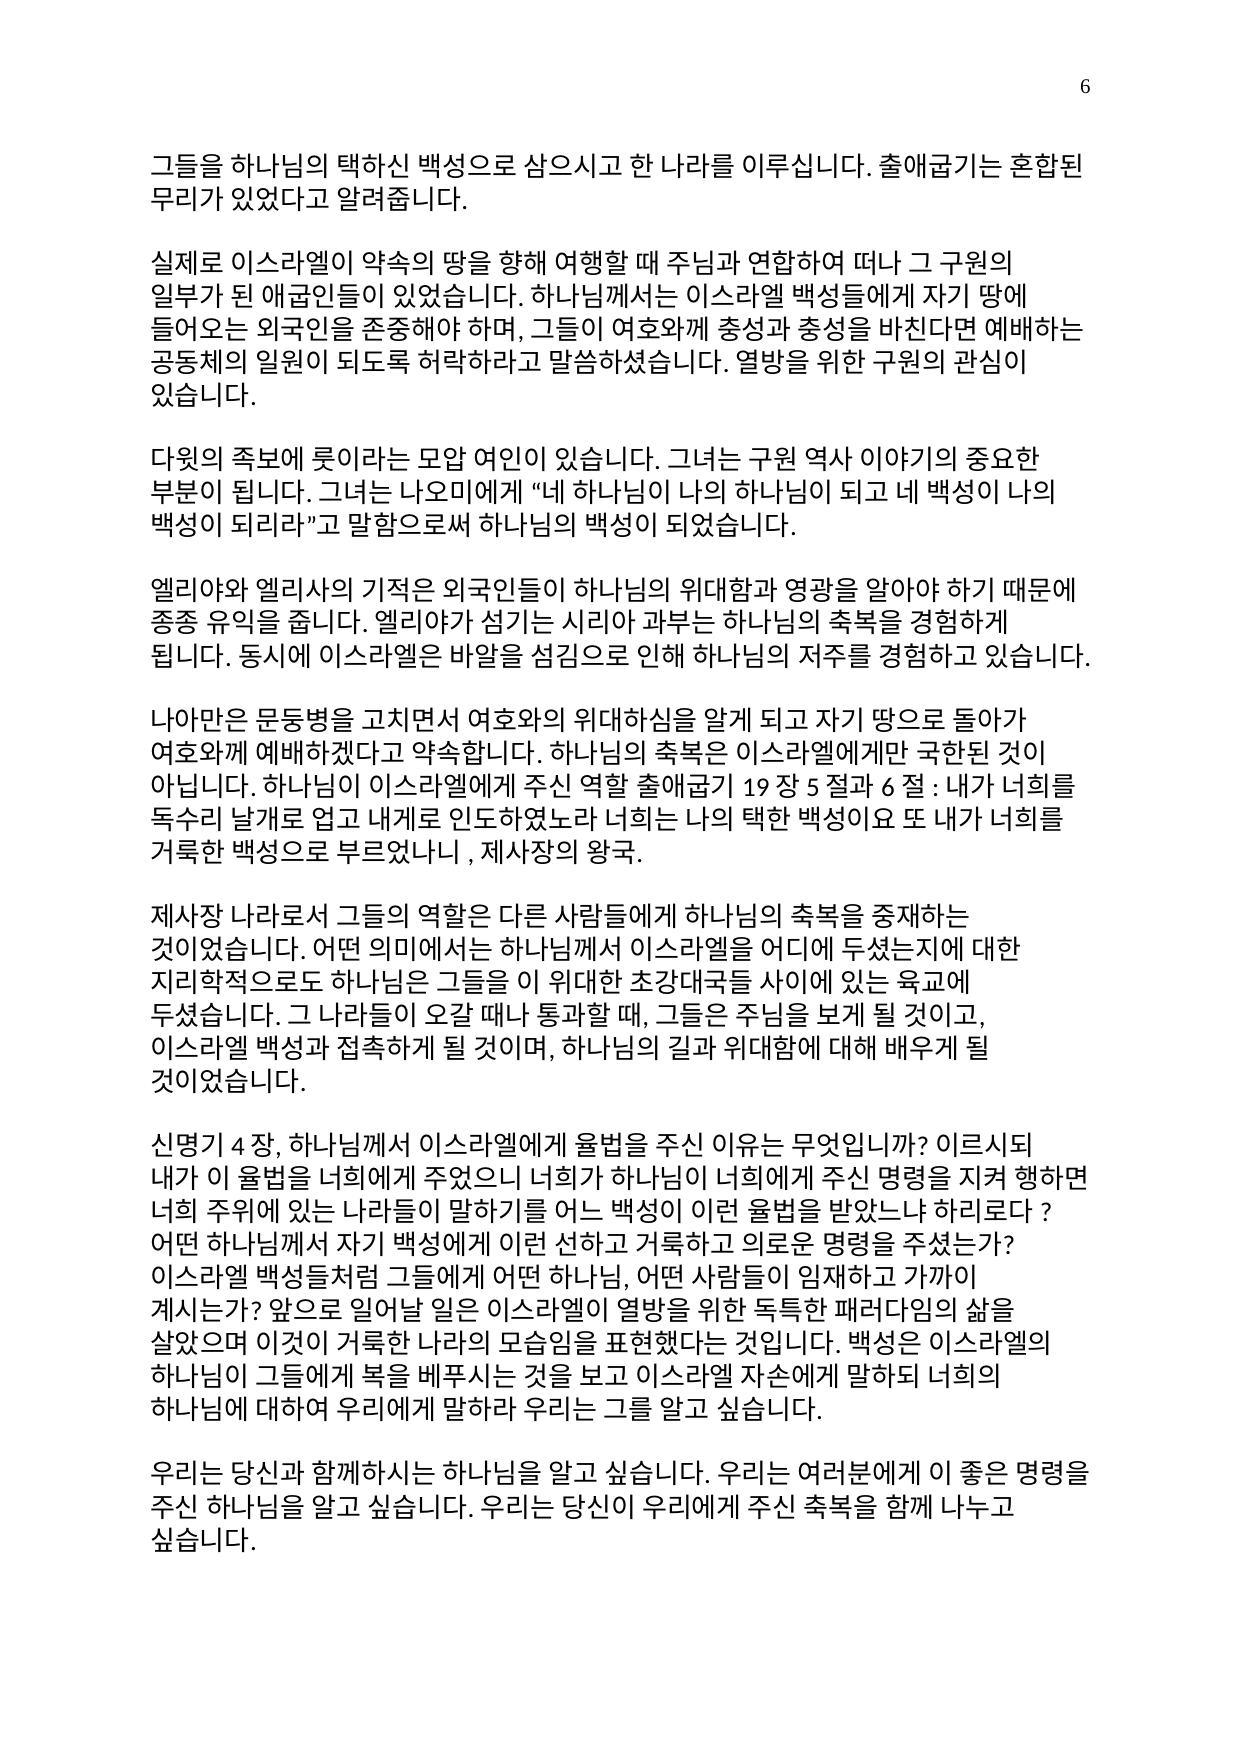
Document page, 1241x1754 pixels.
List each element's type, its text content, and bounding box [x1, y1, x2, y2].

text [150, 150, 1090, 216]
text 제사장 나라로서 그들의 역할은 다른 사람들에게 하나님의 축복을 중재하는 것이었습니다. 어떤 의미에서는 하나님께서 이스라엘을 어디에 두셨는지에 대한 지리학적으로도 하나님은 그들을 이 위대한 초강대국들 사이에 있는 육교에 두셨습니다. 그 나라들이 오갈 때나 통과할 때, 그들은 주님을 보게 될 것이고, 이스라엘 백성과 접촉하게 될 것이며, 하나님의 길과 위대함에 대해 배우게 될 것이었습니다. [150, 900, 1090, 1098]
text 나아만은 문둥병을 고치면서 여호와의 위대하심을 알게 되고 자기 땅으로 돌아가 여호와께 예배하겠다고 약속합니다. 하나님의 축복은 이스라엘에게만 국한된 것이 아닙니다. 하나님이 이스라엘에게 주신 역할 출애굽기 19장 5절과 6 절 : 내가 너희를 독수리 날개로 업고 내게로 인도하였노라 너희는 나의 택한 백성이요 또 내가 너희를 거룩한 백성으로 부르었나니 , 제사장의 왕국. [150, 704, 1090, 869]
text 우리는 당신과 함께하시는 하나님을 알고 싶습니다. 우리는 여러분에게 이 좋은 명령을 주신 하나님을 알고 싶습니다. 우리는 당신이 우리에게 주신 축복을 함께 나누고 싶습니다. [150, 1458, 1090, 1557]
text 다윗의 족보에 룻이라는 모압 여인이 있습니다. 그녀는 구원 역사 이야기의 중요한 부분이 됩니다. 그녀는 나오미에게 “네 하나님이 나의 하나님이 되고 네 백성이 나의 백성이 되리라”고 말함으로써 하나님의 백성이 되었습니다. [150, 443, 1090, 542]
text 신명기 4장, 하나님께서 이스라엘에게 율법을 주신 이유는 무엇입니까? 이르시되 내가 이 율법을 너희에게 주었으니 너희가 하나님이 너희에게 주신 명령을 지켜 행하면 너희 주위에 있는 나라들이 말하기를 어느 백성이 이런 율법을 받았느냐 하리로다 ? 어떤 하나님께서 자기 백성에게 이런 선하고 거룩하고 의로운 명령을 주셨는가? 이스라엘 백성들처럼 그들에게 어떤 하나님, 어떤 사람들이 임재하고 가까이 계시는가? 앞으로 일어날 일은 이스라엘이 열방을 위한 독특한 패러다임의 삶을 살았으며 이것이 거룩한 나라의 모습임을 표현했다는 것입니다. 백성은 이스라엘의 하나님이 그들에게 복을 베푸시는 것을 보고 이스라엘 자손에게 말하되 너희의 하나님에 대하여 우리에게 말하라 우리는 그를 알고 싶습니다. [150, 1129, 1090, 1427]
text 엘리야와 엘리사의 기적은 외국인들이 하나님의 위대함과 영광을 알아야 하기 때문에 종종 유익을 줍니다. 엘리야가 섬기는 시리아 과부는 하나님의 축복을 경험하게 됩니다. 동시에 이스라엘은 바알을 섬김으로 인해 하나님의 저주를 경험하고 있습니다. [150, 574, 1090, 673]
text 실제로 이스라엘이 약속의 땅을 향해 여행할 때 주님과 연합하여 떠나 그 구원의 일부가 된 애굽인들이 있었습니다. 하나님께서는 이스라엘 백성들에게 자기 땅에 들어오는 외국인을 존중해야 하며, 그들이 여호와께 충성과 충성을 바친다면 예배하는 공동체의 일원이 되도록 허락하라고 말씀하셨습니다. 열방을 위한 구원의 관심이 있습니다. [150, 247, 1090, 412]
